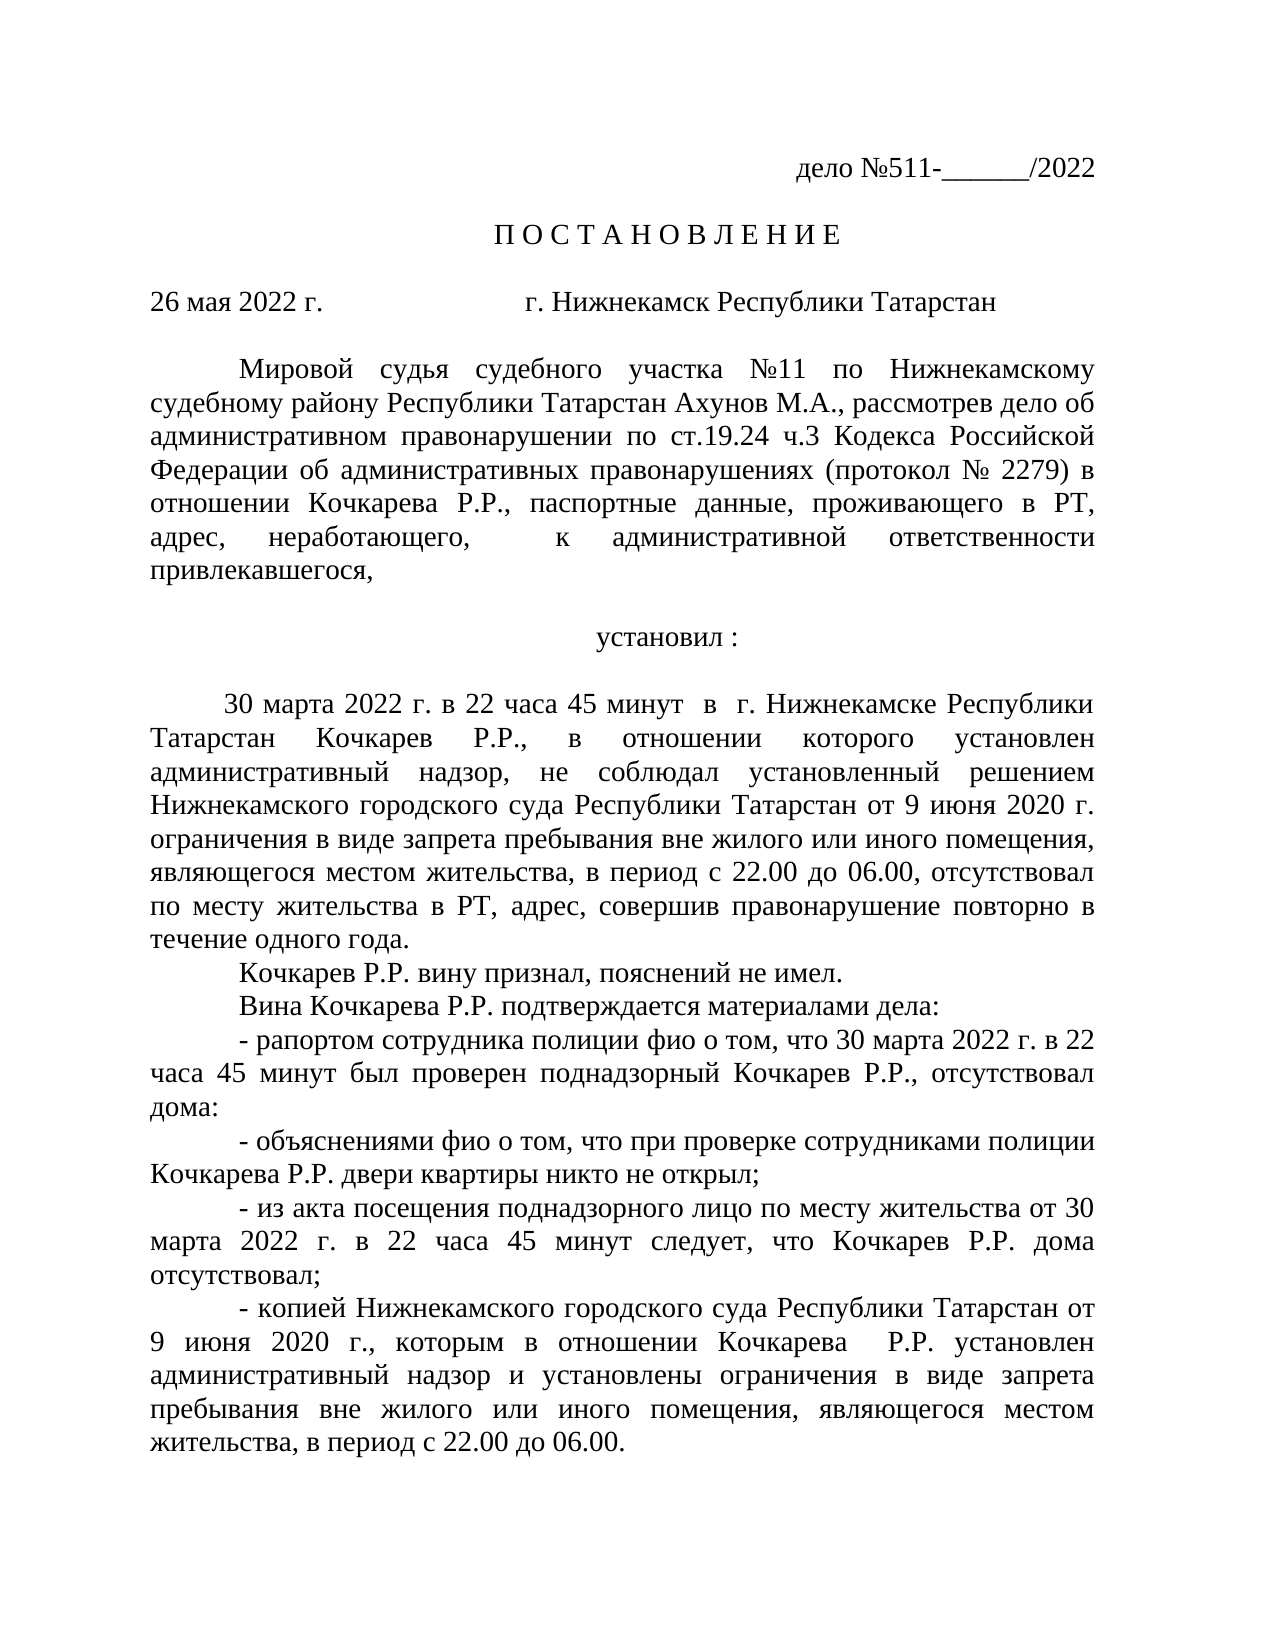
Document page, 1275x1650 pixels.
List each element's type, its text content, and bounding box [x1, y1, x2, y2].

text Мировой судья судебного участка №11 по Нижнекамскому судебному району Республики Татарстан Ахунов М.А., рассмотрев дело об административном правонарушении по ст.19.24 ч.3 Кодекса Российской Федерации об административных правонарушениях (протокол № 2279) в отношении Кочкарева Р.Р., паспортные данные, проживающего в РТ, адрес, неработающего, к административной ответственности привлекавшегося, [150, 351, 1096, 586]
text 26 мая 2022 г. г. Нижнекамск Республики Татарстан [150, 284, 1096, 318]
text - копией Нижнекамского городского суда Республики Татарстан от 9 июня 2020 г., которым в отношении Кочкарева Р.Р. установлен административный надзор и установлены ограничения в виде запрета пребывания вне жилого или иного помещения, являющегося местом жительства, в период с 22.00 до 06.00. [150, 1290, 1096, 1458]
text 30 марта 2022 г. в 22 часа 45 минут в г. Нижнекамске Республики Татарстан Кочкарев Р.Р., в отношении которого установлен административный надзор, не соблюдал установленный решением Нижнекамского городского суда Республики Татарстан от 9 июня 2020 г. ограничения в виде запрета пребывания вне жилого или иного помещения, являющегося местом жительства, в период с 22.00 до 06.00, отсутствовал по месту жительства в РТ, адрес, совершив правонарушение повторно в течение одного года. [150, 687, 1096, 955]
text П О С Т А Н О В Л Е Н И Е [150, 217, 1096, 251]
text установил : [150, 619, 1096, 653]
text Кочкарев Р.Р. вину признал, пояснений не имел. [150, 955, 1096, 988]
text - из акта посещения поднадзорного лицо по месту жительства от 30 марта 2022 г. в 22 часа 45 минут следует, что Кочкарев Р.Р. дома отсутствовал; [150, 1190, 1096, 1290]
text дело №511-______/2022 [150, 150, 1096, 183]
text - рапортом сотрудника полиции фио о том, что 30 марта 2022 г. в 22 часа 45 минут был проверен поднадзорный Кочкарев Р.Р., отсутствовал дома: [150, 1022, 1096, 1123]
text - объяснениями фио о том, что при проверке сотрудниками полиции Кочкарева Р.Р. двери квартиры никто не открыл; [150, 1123, 1096, 1190]
text Вина Кочкарева Р.Р. подтверждается материалами дела: [150, 988, 1096, 1022]
